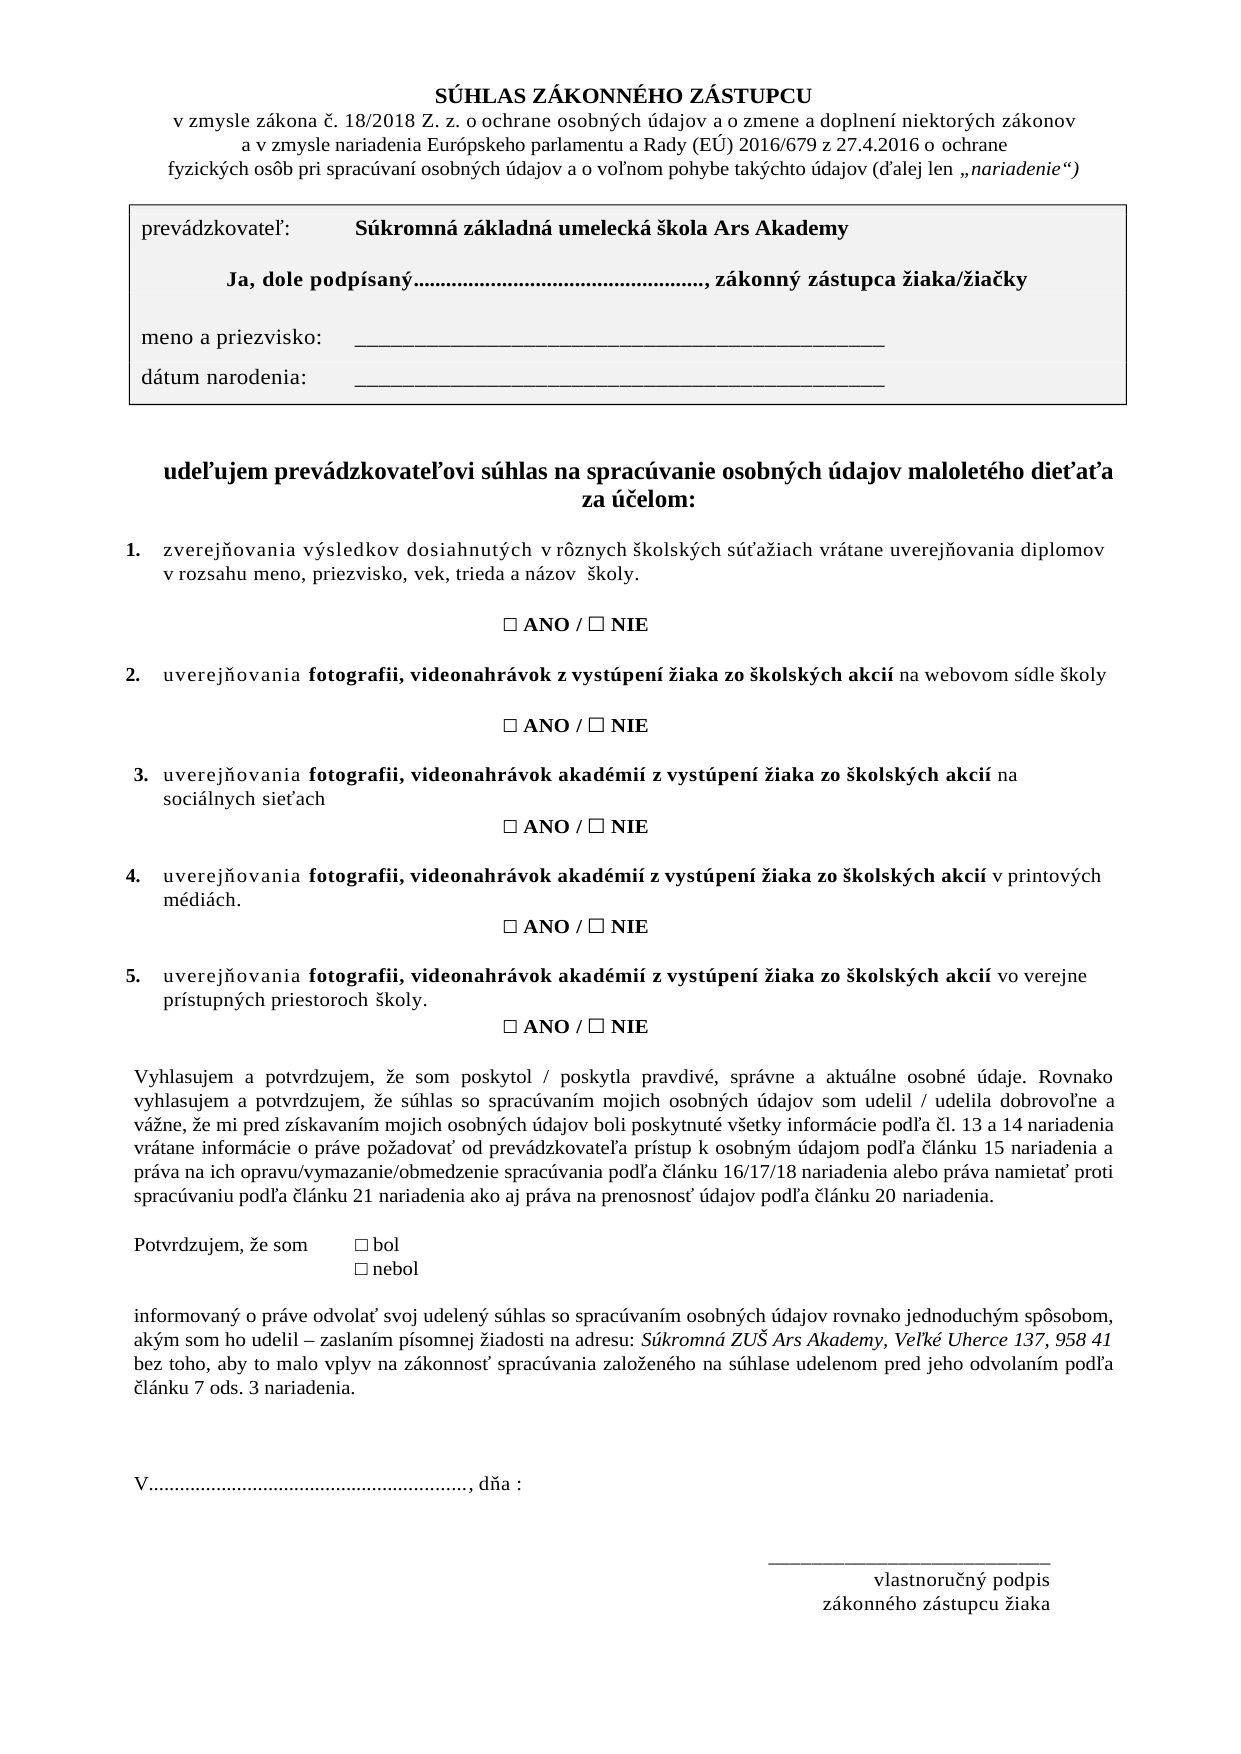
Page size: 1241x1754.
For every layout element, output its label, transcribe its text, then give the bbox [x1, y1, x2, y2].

text v zmysle zákona č. 18/2018 Z. z. o ochrane osobných údajov a o zmene a doplnení niektorých zákonov a v zmysle nariadenia Európskeho parlamentu a Rady (EÚ) 2016/679 z 27.4.2016 o ochrane [169, 109, 1079, 156]
text Vyhlasujem a potvrdzujem, že som poskytol / poskytla pravdivé, správne a aktuálne osobné údaje. Rovnako vyhlasujem a potvrdzujem, že súhlas so spracúvaním mojich osobných údajov som udelil / udelila dobrovoľne a vážne, že mi pred získavaním mojich osobných údajov boli poskytnuté všetky informácie podľa čl. 13 a 14 nariadenia vrátane informácie o práve požadovať od prevádzkovateľa prístup k osobným údajom podľa článku 15 nariadenia a práva na ich opravu/vymazanie/obmedzenie spracúvania podľa článku 16/17/18 nariadenia alebo práva namietať proti spracúvaniu podľa článku 21 nariadenia ako aj práva na prenosnosť údajov podľa článku 20 nariadenia. [133, 1065, 1115, 1207]
list uverejňovania fotografii, videonahrávok z vystúpení žiaka zo školských akcií na webovom sídle školy [125, 662, 1126, 685]
list ANO / ☐ NIE [502, 1013, 1126, 1040]
list ANO / ☐ NIE [502, 711, 1126, 738]
text Potvrdzujem, že som □ bol [133, 1233, 1126, 1255]
list zverejňovania výsledkov dosiahnutých v rôznych školských súťažiach vrátane uverejňovania diplomov v rozsahu meno, priezvisko, vek, trieda a názov školy. [126, 538, 1107, 584]
list ANO / ☐ NIE [502, 913, 1126, 939]
list ANO / ☐ NIE [502, 611, 1126, 637]
text SÚHLAS ZÁKONNÉHO ZÁSTUPCU [159, 83, 1088, 108]
text V , dňa : [133, 1472, 1126, 1495]
text □ nebol [355, 1257, 1126, 1279]
text fyzických osôb pri spracúvaní osobných údajov a o voľnom pohybe takýchto údajov (ďalej len „nariadenie“) [160, 157, 1088, 180]
text vlastnoručný podpis zákonného zástupcu žiaka [820, 1568, 1050, 1614]
text udeľujem prevádzkovateľovi súhlas na spracúvanie osobných údajov maloletého dieťaťa za účelom: [163, 457, 1116, 513]
list uverejňovania fotografii, videonahrávok akadémií z vystúpení žiaka zo školských akcií na sociálnych sieťach [133, 763, 1108, 810]
text informovaný o práve odvolať svoj udelený súhlas so spracúvaním osobných údajov rovnako jednoduchým spôsobom, akým som ho udelil – zaslaním písomnej žiadosti na adresu: Súkromná ZUŠ Ars Akademy, Veľké Uherce 137, 958 41 bez toho, aby to malo vplyv na zákonnosť spracúvania založeného na súhlase udelenom pred jeho odvolaním podľa článku 7 ods. 3 nariadenia. [133, 1304, 1115, 1399]
list uverejňovania fotografii, videonahrávok akadémií z vystúpení žiaka zo školských akcií v printových médiách. [126, 864, 1107, 911]
text __________________________ [114, 1544, 1051, 1567]
list ANO / ☐ NIE [502, 812, 1126, 839]
list uverejňovania fotografii, videonahrávok akadémií z vystúpení žiaka zo školských akcií vo verejne prístupných priestoroch školy. [126, 964, 1108, 1011]
